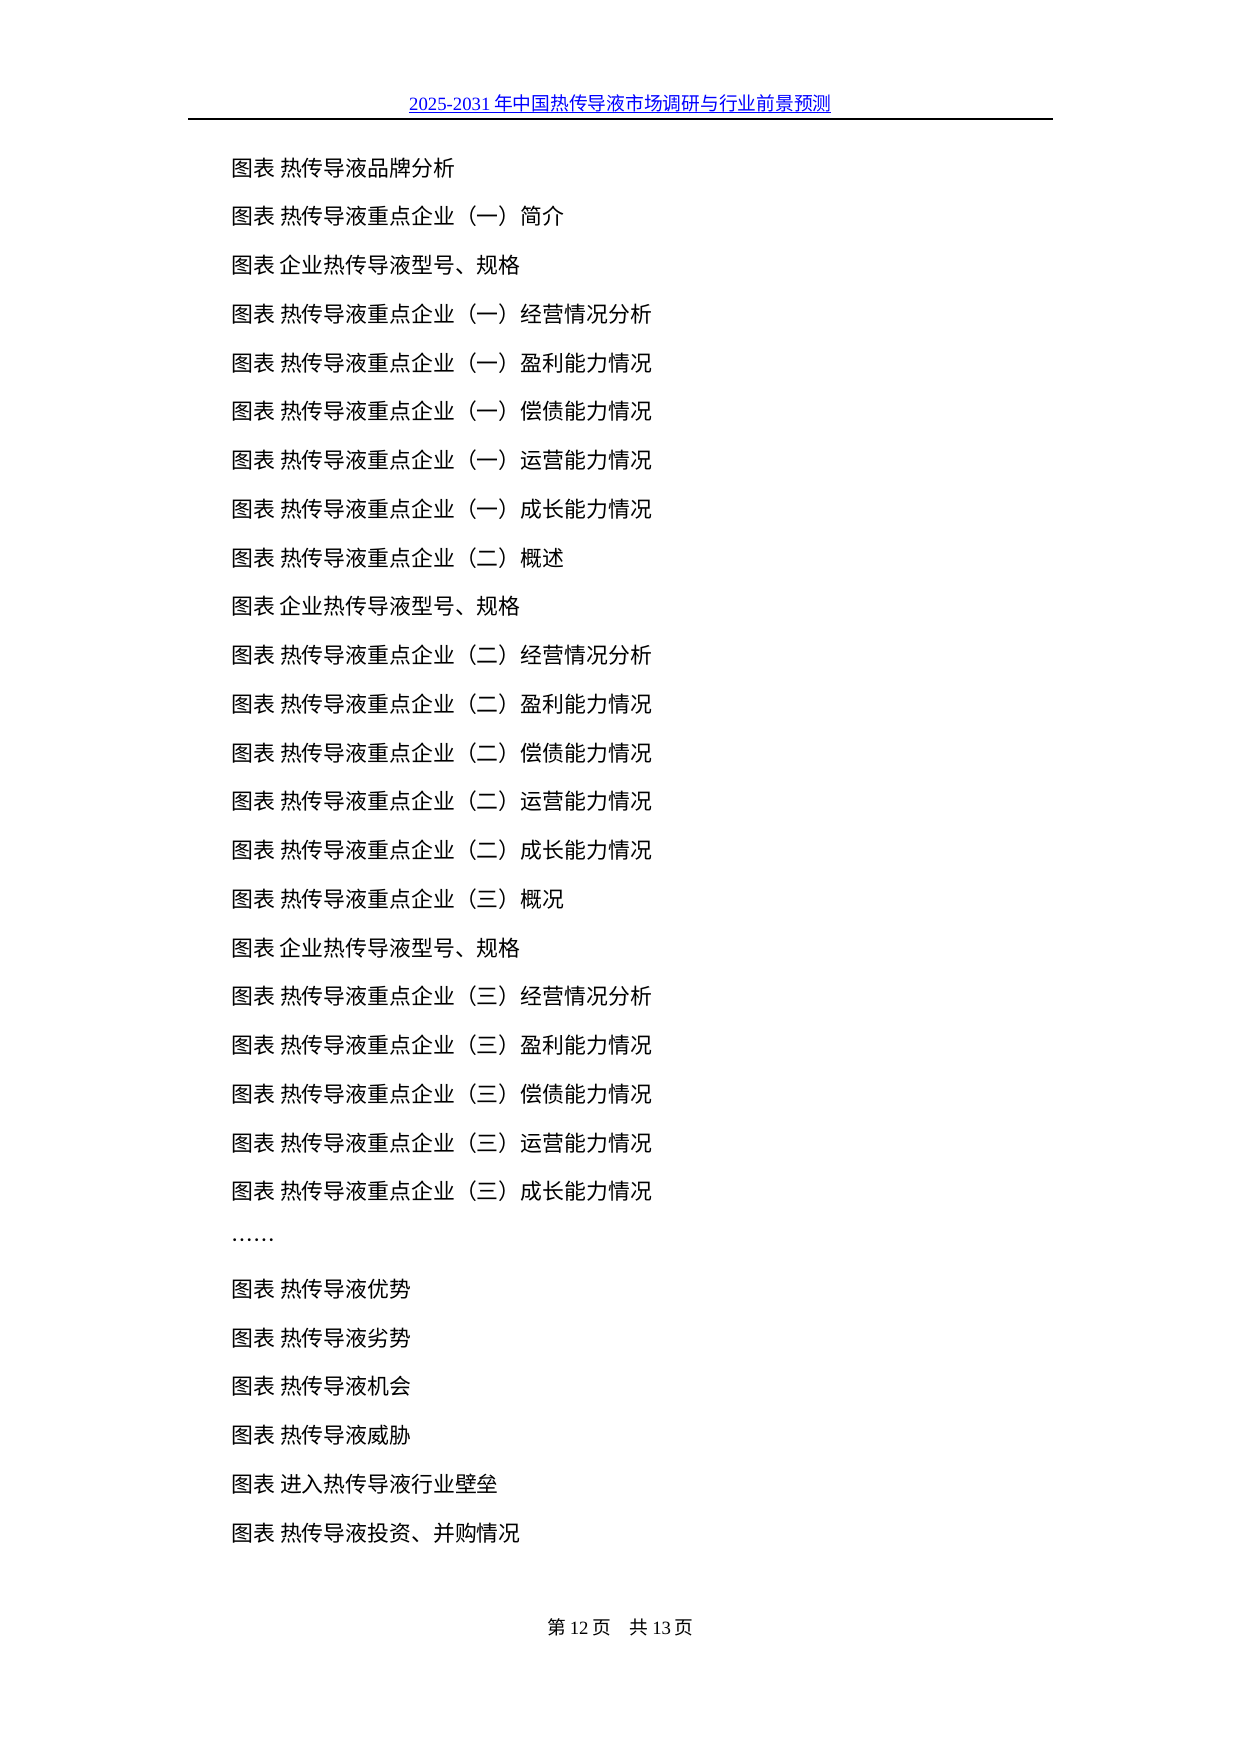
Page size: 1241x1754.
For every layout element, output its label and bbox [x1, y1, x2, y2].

text [187, 150, 1053, 1548]
